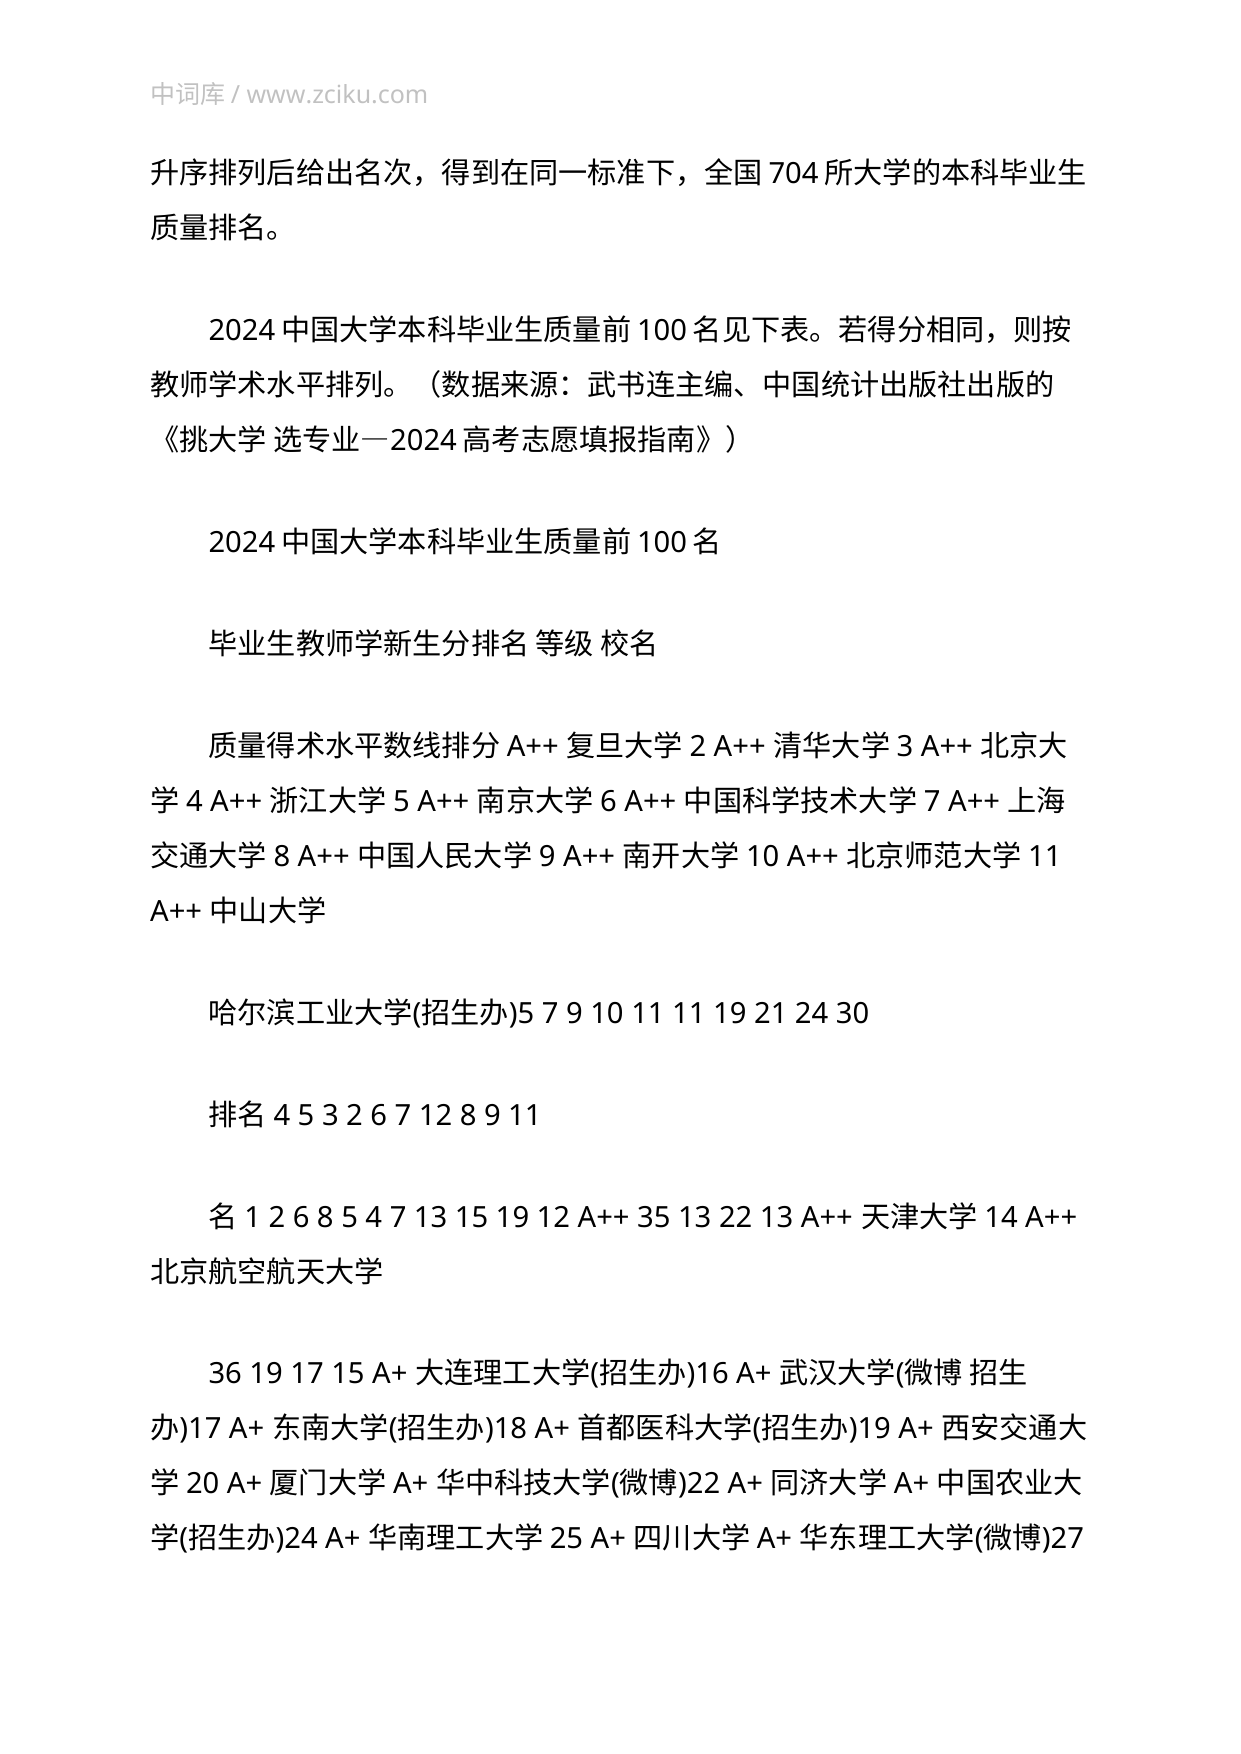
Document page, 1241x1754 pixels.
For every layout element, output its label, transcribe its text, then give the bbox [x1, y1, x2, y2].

text 哈尔滨工业大学(招生办)5 7 9 10 11 11 19 21 24 30 [150, 989, 1090, 1032]
text 2024中国大学本科毕业生质量前100名 [150, 519, 1090, 561]
text 名 1 2 6 8 5 4 7 13 15 19 12 A++ 35 13 22 13 A++ 天津大学 14 A++ 北京航空航天大学 [150, 1193, 1090, 1291]
text 排名 4 5 3 2 6 7 12 8 9 11 [150, 1091, 1090, 1134]
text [150, 150, 1090, 247]
text 2024中国大学本科毕业生质量前100名见下表。若得分相同，则按教师学术水平排列。（数据来源：武书连主编、中国统计出版社出版的《挑大学 选专业—2024高考志愿填报指南》） [150, 307, 1090, 459]
text 质量得术水平数线排分 A++ 复旦大学 2 A++ 清华大学 3 A++ 北京大学 4 A++ 浙江大学 5 A++ 南京大学 6 A++ 中国科学技术大学 7 A++ 上海交通大学 8 A++ 中国人民大学 9 A++ 南开大学 10 A++ 北京师范大学 11 A++ 中山大学 [150, 722, 1090, 930]
text 毕业生教师学新生分排名 等级 校名 [150, 621, 1090, 663]
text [150, 1350, 1090, 1557]
